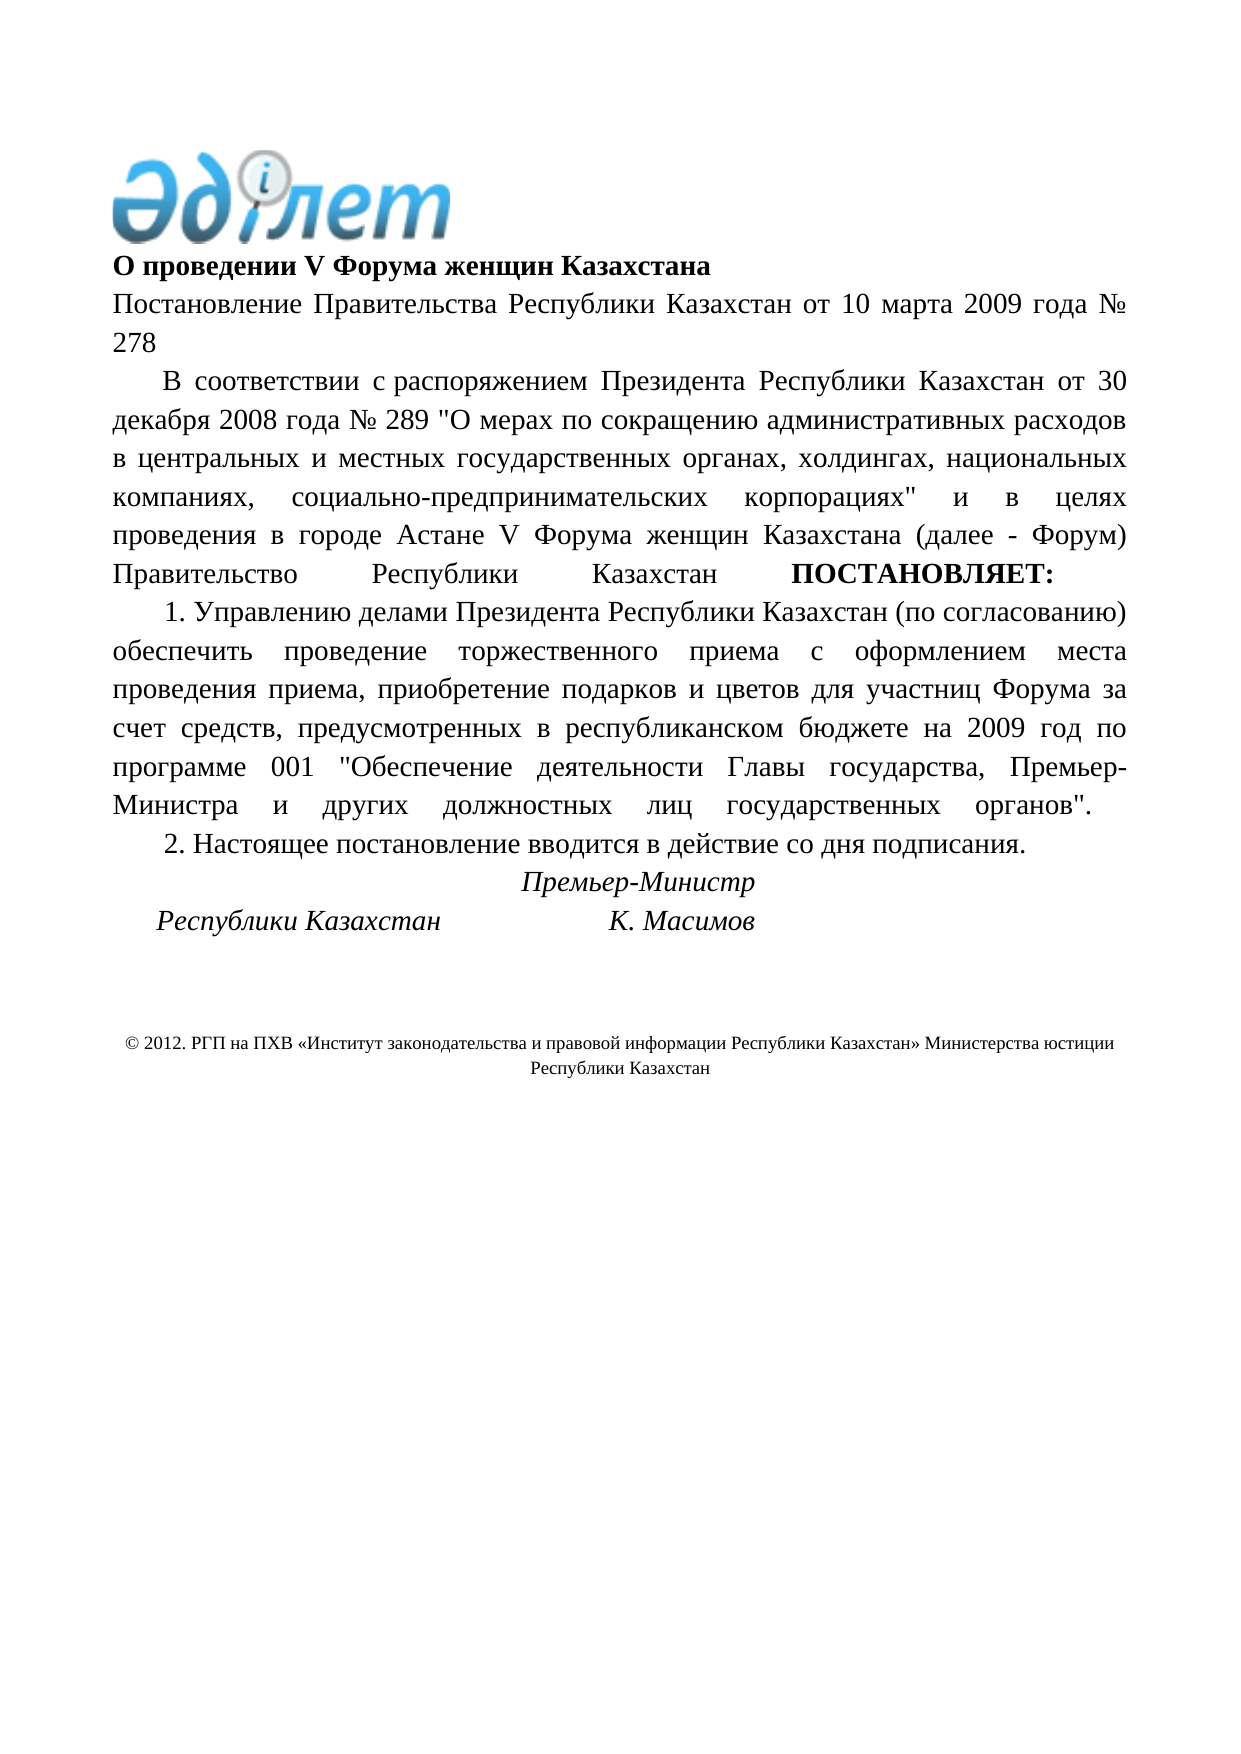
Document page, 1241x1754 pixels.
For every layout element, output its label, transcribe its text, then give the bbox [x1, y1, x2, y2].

picture [112, 150, 451, 244]
text В соответствии с распоряжением Президента Республики Казахстан от 30 декабря 2008 года № 289 "О мерах по сокращению административных расходов в центральных и местных государственных органах, холдингах, национальных компаниях, социально-предпринимательских корпорациях" и в целях проведения в городе Астане V Форума женщин Казахстана (далее - Форум) Правительство Республики Казахстан ПОСТАНОВЛЯЕТ: 1. Управлению делами Президента Республики Казахстан (по согласованию) обеспечить проведение торжественного приема с оформлением места проведения приема, приобретение подарков и цветов для участниц Форума за счет средств, предусмотренных в республиканском бюджете на 2009 год по программе 001 "Обеспечение деятельности Главы государства, Премьер-Министра и других должностных лиц государственных органов". 2. Настоящее постановление вводится в действие со дня подписания. [112, 363, 1128, 859]
text © 2012. РГП на ПХВ «Институт законодательства и правовой информации Республики Казахстан» Министерства юстиции Республики Казахстан [112, 1032, 1128, 1078]
text Постановление Правительства Республики Казахстан от 10 марта 2009 года № 278 [112, 286, 1128, 358]
text О проведении V Форума женщин Казахстана [112, 248, 1128, 281]
text Премьер-Министр Республики Казахстан К. Масимов [112, 864, 1128, 936]
